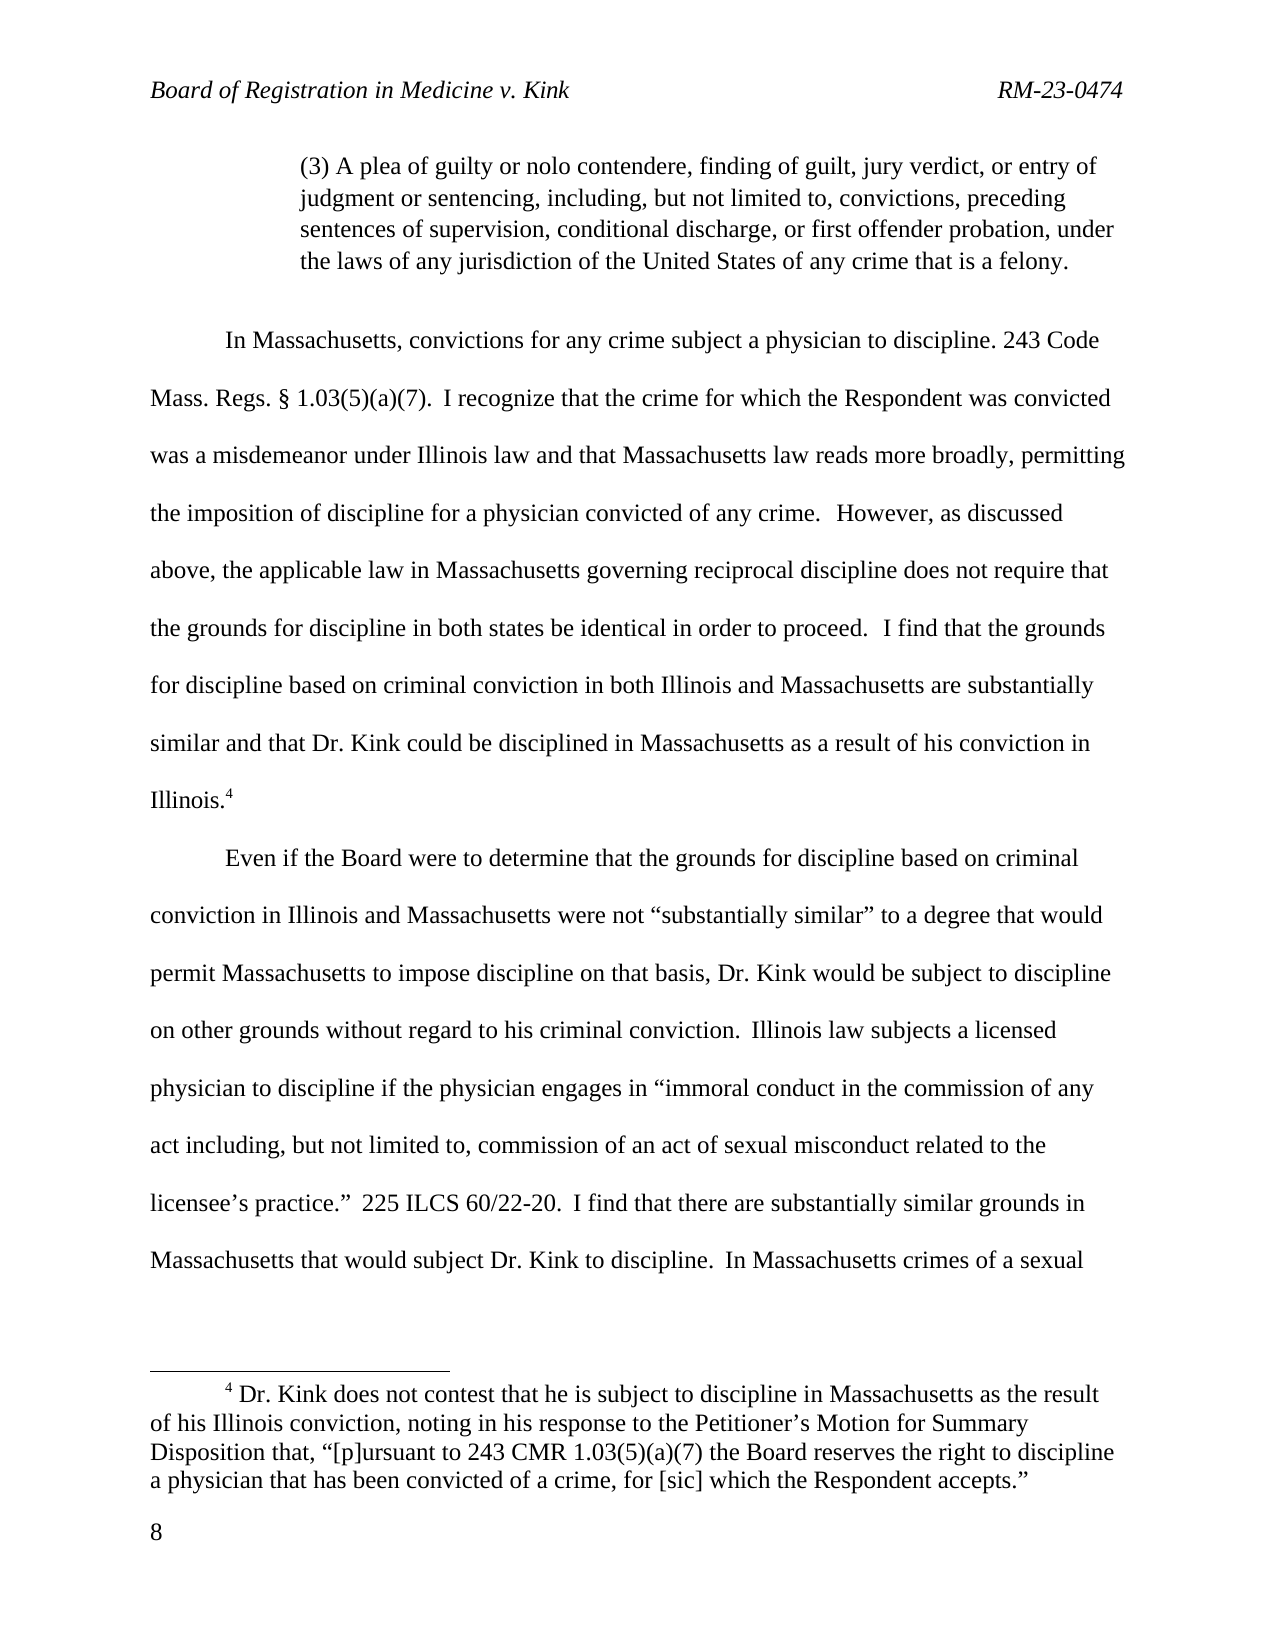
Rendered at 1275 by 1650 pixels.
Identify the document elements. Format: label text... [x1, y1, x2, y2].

text Even if the Board were to determine that the grounds for discipline based on criminal conviction in Illinois and Massachusetts were not “substantially similar” to a degree that would permit Massachusetts to impose discipline on that basis, Dr. Kink would be subject to discipline on other grounds without regard to his criminal conviction. Illinois law subjects a licensed physician to discipline if the physician engages in “immoral conduct in the commission of any act including, but not limited to, commission of an act of sexual misconduct related to the licensee’s practice.” 225 ILCS 60/22-20. I find that there are substantially similar grounds in Massachusetts that would subject Dr. Kink to discipline. In Massachusetts crimes of a sexual [150, 843, 1121, 1274]
text 4 Dr. Kink does not contest that he is subject to discipline in Massachusetts as the result of his Illinois conviction, noting in his response to the Petitioner’s Motion for Summary Disposition that, “[p]ursuant to 243 CMR 1.03(5)(a)(7) the Board reserves the right to discipline a physician that has been convicted of a crime, for [sic] which the Respondent accepts.” [150, 1379, 1119, 1494]
text In Massachusetts, convictions for any crime subject a physician to discipline. 243 Code Mass. Regs. § 1.03(5)(a)(7). I recognize that the crime for which the Respondent was convicted was a misdemeanor under Illinois law and that Massachusetts law reads more broadly, permitting the imposition of discipline for a physician convicted of any crime. However, as discussed above, the applicable law in Massachusetts governing reciprocal discipline does not require that the grounds for discipline in both states be identical in order to proceed. I find that the grounds for discipline based on criminal conviction in both Illinois and Massachusetts are substantially similar and that Dr. Kink could be disciplined in Massachusetts as a result of his conviction in Illinois.4 [150, 325, 1127, 814]
text (3) A plea of guilty or nolo contendere, finding of guilt, jury verdict, or entry of judgment or sentencing, including, but not limited to, convictions, preceding sentences of supervision, conditional discharge, or first offender probation, under the laws of any jurisdiction of the United States of any crime that is a felony. [300, 151, 1121, 275]
